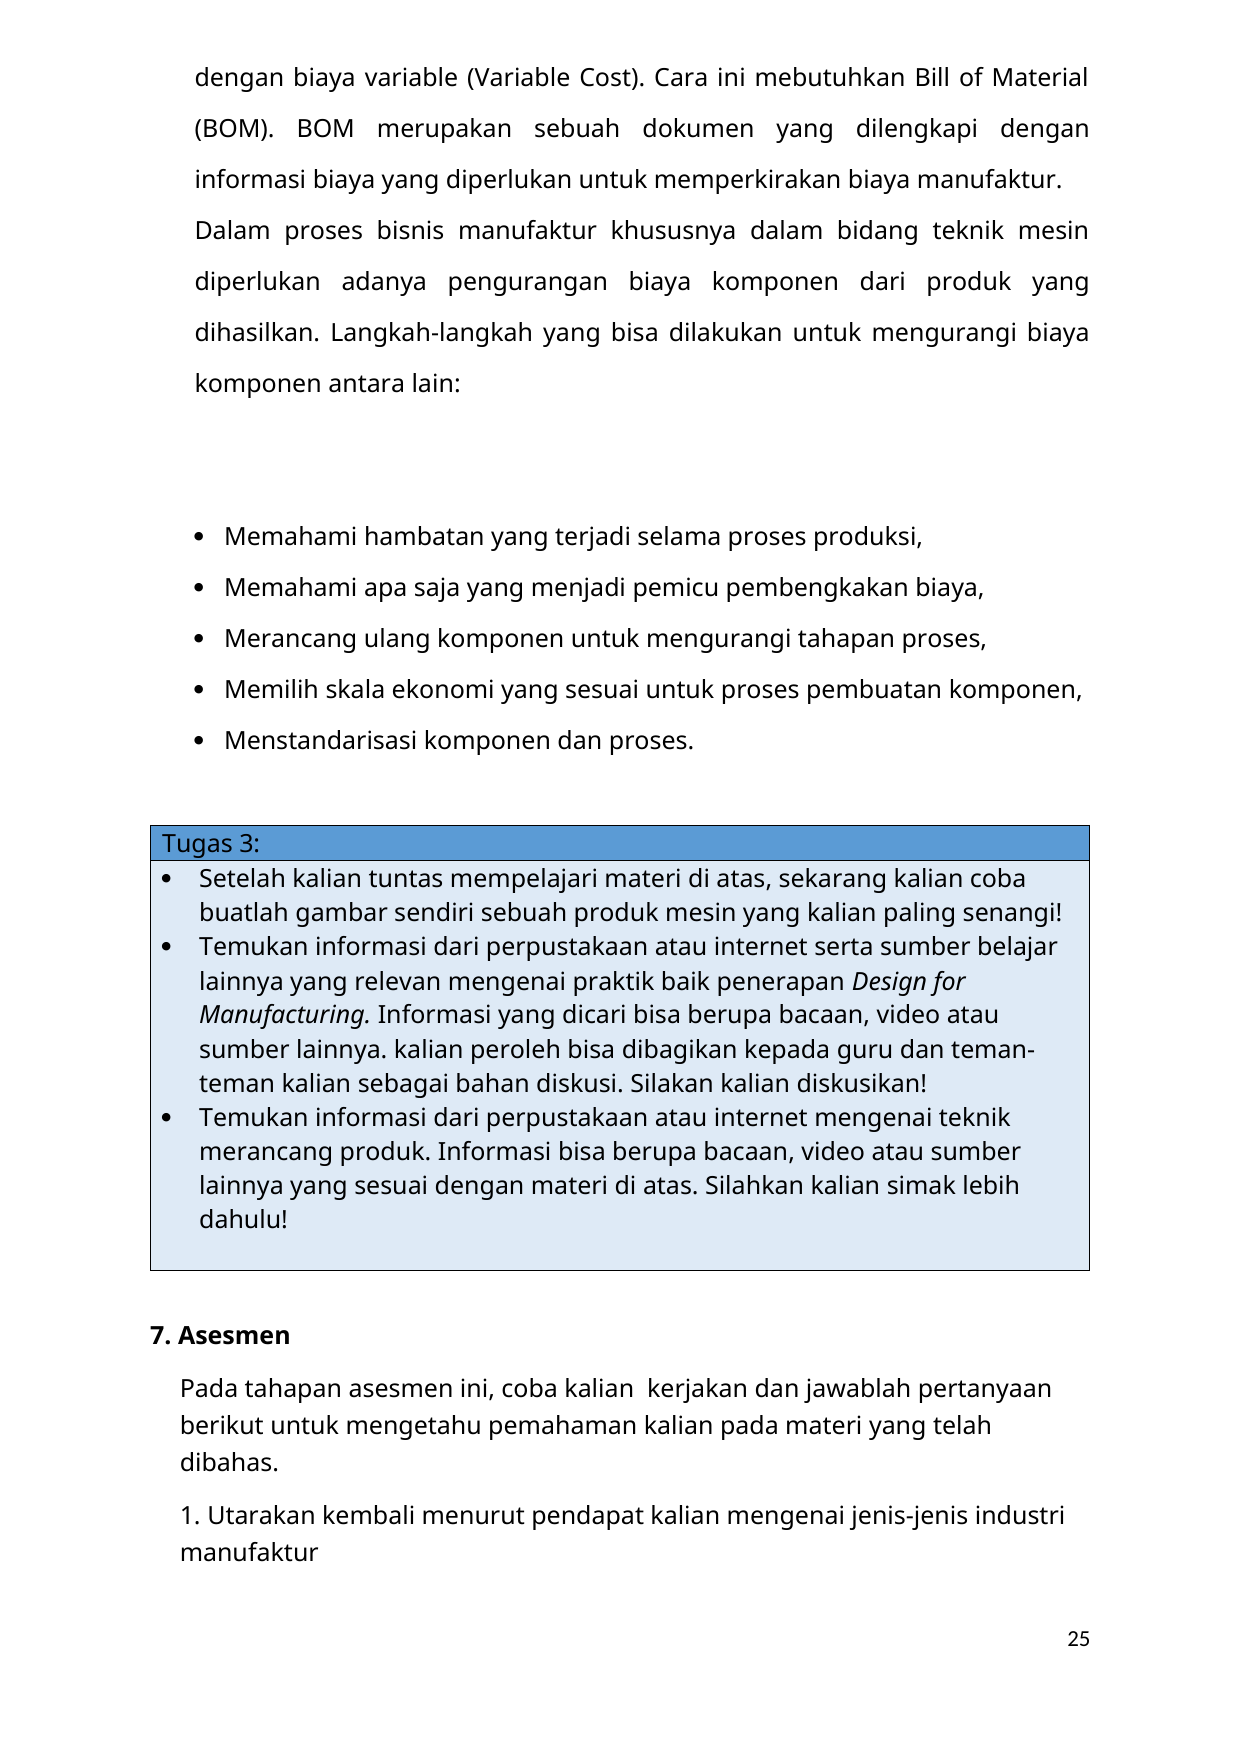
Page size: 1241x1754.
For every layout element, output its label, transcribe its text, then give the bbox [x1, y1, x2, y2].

list Menstandarisasi komponen dan proses. [194, 723, 1090, 757]
list Merancang ulang komponen untuk mengurangi tahapan proses, [194, 621, 1090, 655]
list Memilih skala ekonomi yang sesuai untuk proses pembuatan komponen, [194, 672, 1090, 706]
list Memahami apa saja yang menjadi pemicu pembengkakan biaya, [194, 569, 1090, 604]
text Pada tahapan asesmen ini, coba kalian kerjakan dan jawablah pertanyaan berikut untuk mengetahu pemahaman kalian pada materi yang telah dibahas. [179, 1371, 1090, 1479]
table_cell Setelah kalian tuntas mempelajari materi di atas, sekarang kalian coba buatlah gambar sendiri sebuah produk mesin yang kalian paling senangi! Temukan informasi dari perpustakaan atau internet serta sumber belajar lainnya yang relevan mengenai praktik baik penerapan Design for Manufacturing. Informasi yang dicari bisa berupa bacaan, video atau sumber lainnya. kalian peroleh bisa dibagikan kepada guru dan teman-teman kalian sebagai bahan diskusi. Silakan kalian diskusikan! Temukan informasi dari perpustakaan atau internet mengenai teknik merancang produk. Informasi bisa berupa bacaan, video atau sumber lainnya yang sesuai dengan materi di atas. Silahkan kalian simak lebih dahulu! [151, 861, 1089, 1270]
text Dalam proses bisnis manufaktur khususnya dalam bidang teknik mesin diperlukan adanya pengurangan biaya komponen dari produk yang dihasilkan. Langkah-langkah yang bisa dilakukan untuk mengurangi biaya komponen antara lain: [194, 212, 1090, 399]
table_header Tugas 3: [151, 826, 1089, 860]
text 7. Asesmen [150, 1318, 1090, 1352]
list Memahami hambatan yang terjadi selama proses produksi, [194, 518, 1090, 553]
text 1. Utarakan kembali menurut pendapat kalian mengenai jenis-jenis industri manufaktur [179, 1498, 1090, 1569]
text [194, 59, 1090, 195]
